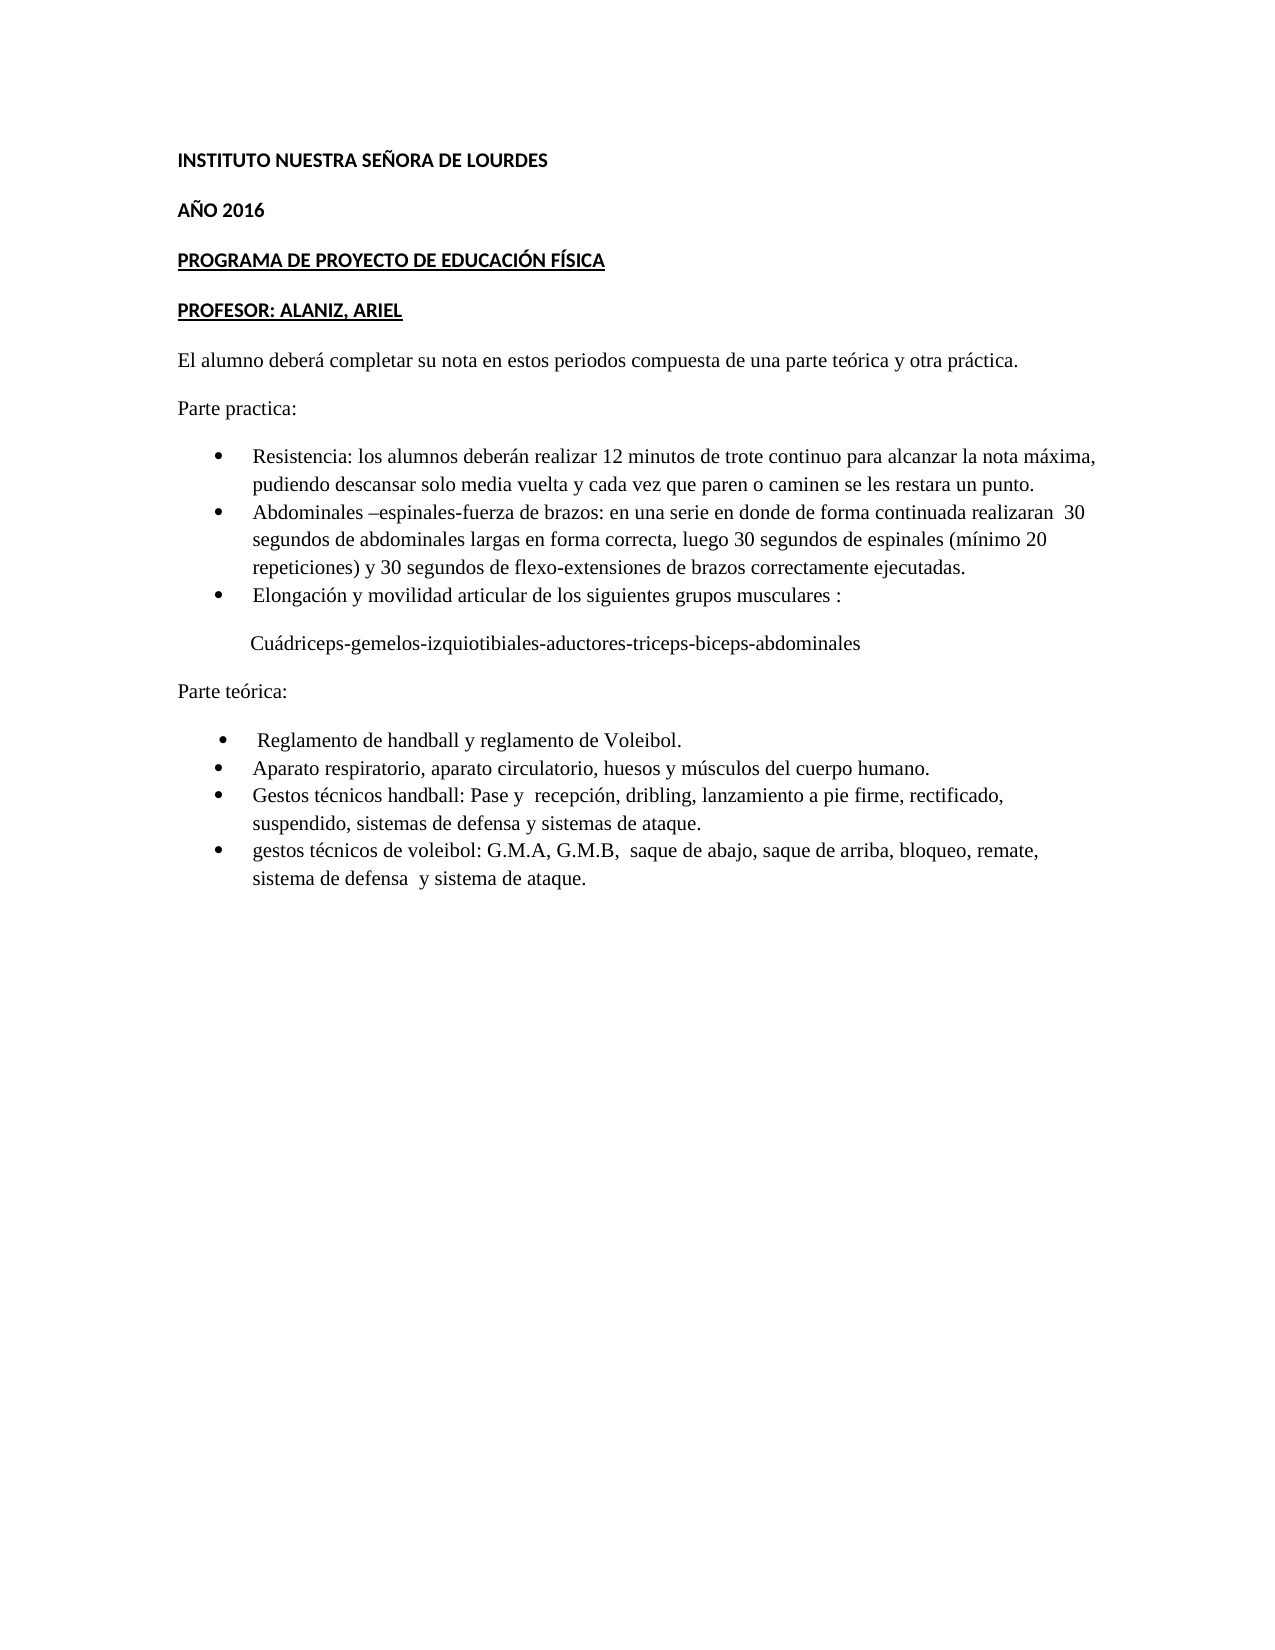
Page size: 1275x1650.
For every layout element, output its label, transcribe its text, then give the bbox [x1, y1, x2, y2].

text Cuádriceps-gemelos-izquiotibiales-aductores-triceps-biceps-abdominales [177, 631, 1098, 655]
text Parte practica: [177, 396, 1098, 420]
list Reglamento de handball y reglamento de Voleibol. [219, 728, 1098, 752]
list Aparato respiratorio, aparato circulatorio, huesos y músculos del cuerpo humano. [215, 755, 1098, 779]
text Parte teórica: [177, 679, 1098, 703]
list Gestos técnicos handball: Pase y recepción, dribling, lanzamiento a pie firme, rectificado, suspendido, sistemas de defensa y sistemas de ataque. [215, 783, 1098, 835]
list Resistencia: los alumnos deberán realizar 12 minutos de trote continuo para alcanzar la nota máxima, pudiendo descansar solo media vuelta y cada vez que paren o caminen se les restara un punto. [215, 444, 1098, 496]
text INSTITUTO NUESTRA SEÑORA DE LOURDES [177, 148, 1098, 173]
text AÑO 2016 [177, 198, 1098, 223]
text El alumno deberá completar su nota en estos periodos compuesta de una parte teórica y otra práctica. [177, 348, 1098, 372]
text PROGRAMA DE PROYECTO DE EDUCACIÓN FÍSICA [177, 248, 1098, 273]
text PROFESOR: ALANIZ, ARIEL [177, 298, 1098, 323]
list gestos técnicos de voleibol: G.M.A, G.M.B, saque de abajo, saque de arriba, bloqueo, remate, sistema de defensa y sistema de ataque. [215, 838, 1098, 890]
list Abdominales –espinales-fuerza de brazos: en una serie en donde de forma continuada realizaran 30 segundos de abdominales largas en forma correcta, luego 30 segundos de espinales (mínimo 20 repeticiones) y 30 segundos de flexo-extensiones de brazos correctamente ejecutadas. [215, 500, 1098, 579]
list Elongación y movilidad articular de los siguientes grupos musculares : [215, 582, 1098, 607]
